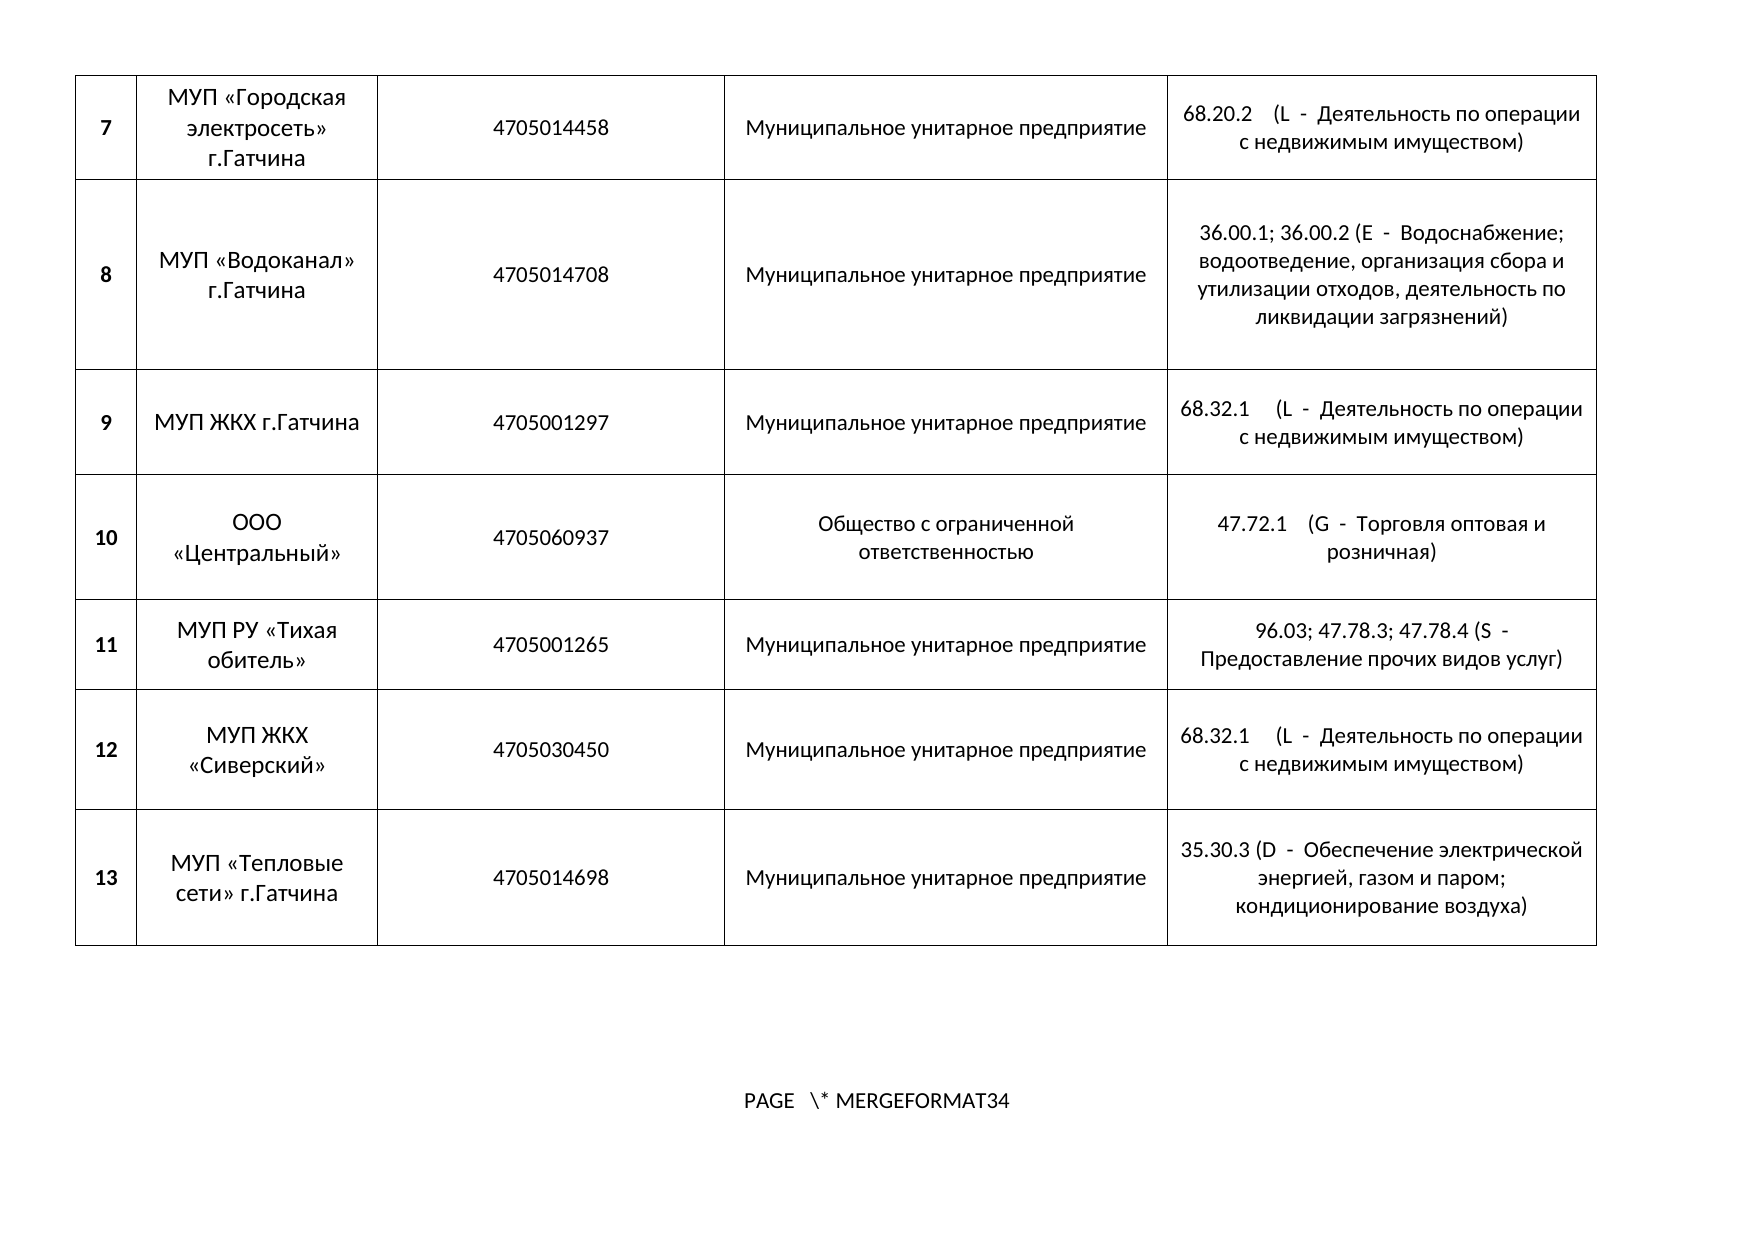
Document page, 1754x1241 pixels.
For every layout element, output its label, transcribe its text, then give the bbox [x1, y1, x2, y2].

table_cell 13 [76, 810, 136, 945]
table_cell МУП «Городская электросеть» г.Гатчина [137, 76, 377, 179]
table_cell Муниципальное унитарное предприятие [725, 370, 1167, 474]
table_cell 4705014708 [378, 180, 724, 369]
table_cell ООО «Центральный» [137, 475, 377, 599]
table_cell 4705001265 [378, 600, 724, 689]
table_cell Муниципальное унитарное предприятие [725, 600, 1167, 689]
table_cell МУП РУ «Тихая обитель» [137, 600, 377, 689]
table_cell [725, 76, 1167, 179]
table_cell 68.32.1 (L - Деятельность по операции с недвижимым имуществом) [1168, 690, 1596, 809]
table_cell Муниципальное унитарное предприятие [725, 810, 1167, 945]
table_cell 10 [76, 475, 136, 599]
table_cell 35.30.3 (D - Обеспечение электрической энергией, газом и паром; кондиционирование воздуха) [1168, 810, 1596, 945]
table_cell 7 [76, 76, 136, 179]
table_cell 68.32.1 (L - Деятельность по операции с недвижимым имуществом) [1168, 370, 1596, 474]
table_cell 4705030450 [378, 690, 724, 809]
table_cell 8 [76, 180, 136, 369]
table_cell 4705014698 [378, 810, 724, 945]
table_cell Муниципальное унитарное предприятие [725, 180, 1167, 369]
table_cell 4705014458 [378, 76, 724, 179]
table_cell 47.72.1 (G - Торговля оптовая и розничная) [1168, 475, 1596, 599]
table_cell 9 [76, 370, 136, 474]
table_cell Общество с ограниченной ответственностью [725, 475, 1167, 599]
table_cell 4705060937 [378, 475, 724, 599]
table_cell МУП «Тепловые сети» г.Гатчина [137, 810, 377, 945]
table_cell 11 [76, 600, 136, 689]
table_cell 12 [76, 690, 136, 809]
table_cell 68.20.2 (L - Деятельность по операции с недвижимым имуществом) [1168, 76, 1596, 179]
table_cell 96.03; 47.78.3; 47.78.4 (S - Предоставление прочих видов услуг) [1168, 600, 1596, 689]
table_cell МУП «Водоканал» г.Гатчина [137, 180, 377, 369]
table_cell Муниципальное унитарное предприятие [725, 690, 1167, 809]
table_cell МУП ЖКХ «Сиверский» [137, 690, 377, 809]
table_cell 4705001297 [378, 370, 724, 474]
table_cell 36.00.1; 36.00.2 (Е - Водоснабжение; водоотведение, организация сбора и утилизации отходов, деятельность по ликвидации загрязнений) [1168, 180, 1596, 369]
table_cell МУП ЖКХ г.Гатчина [137, 370, 377, 474]
